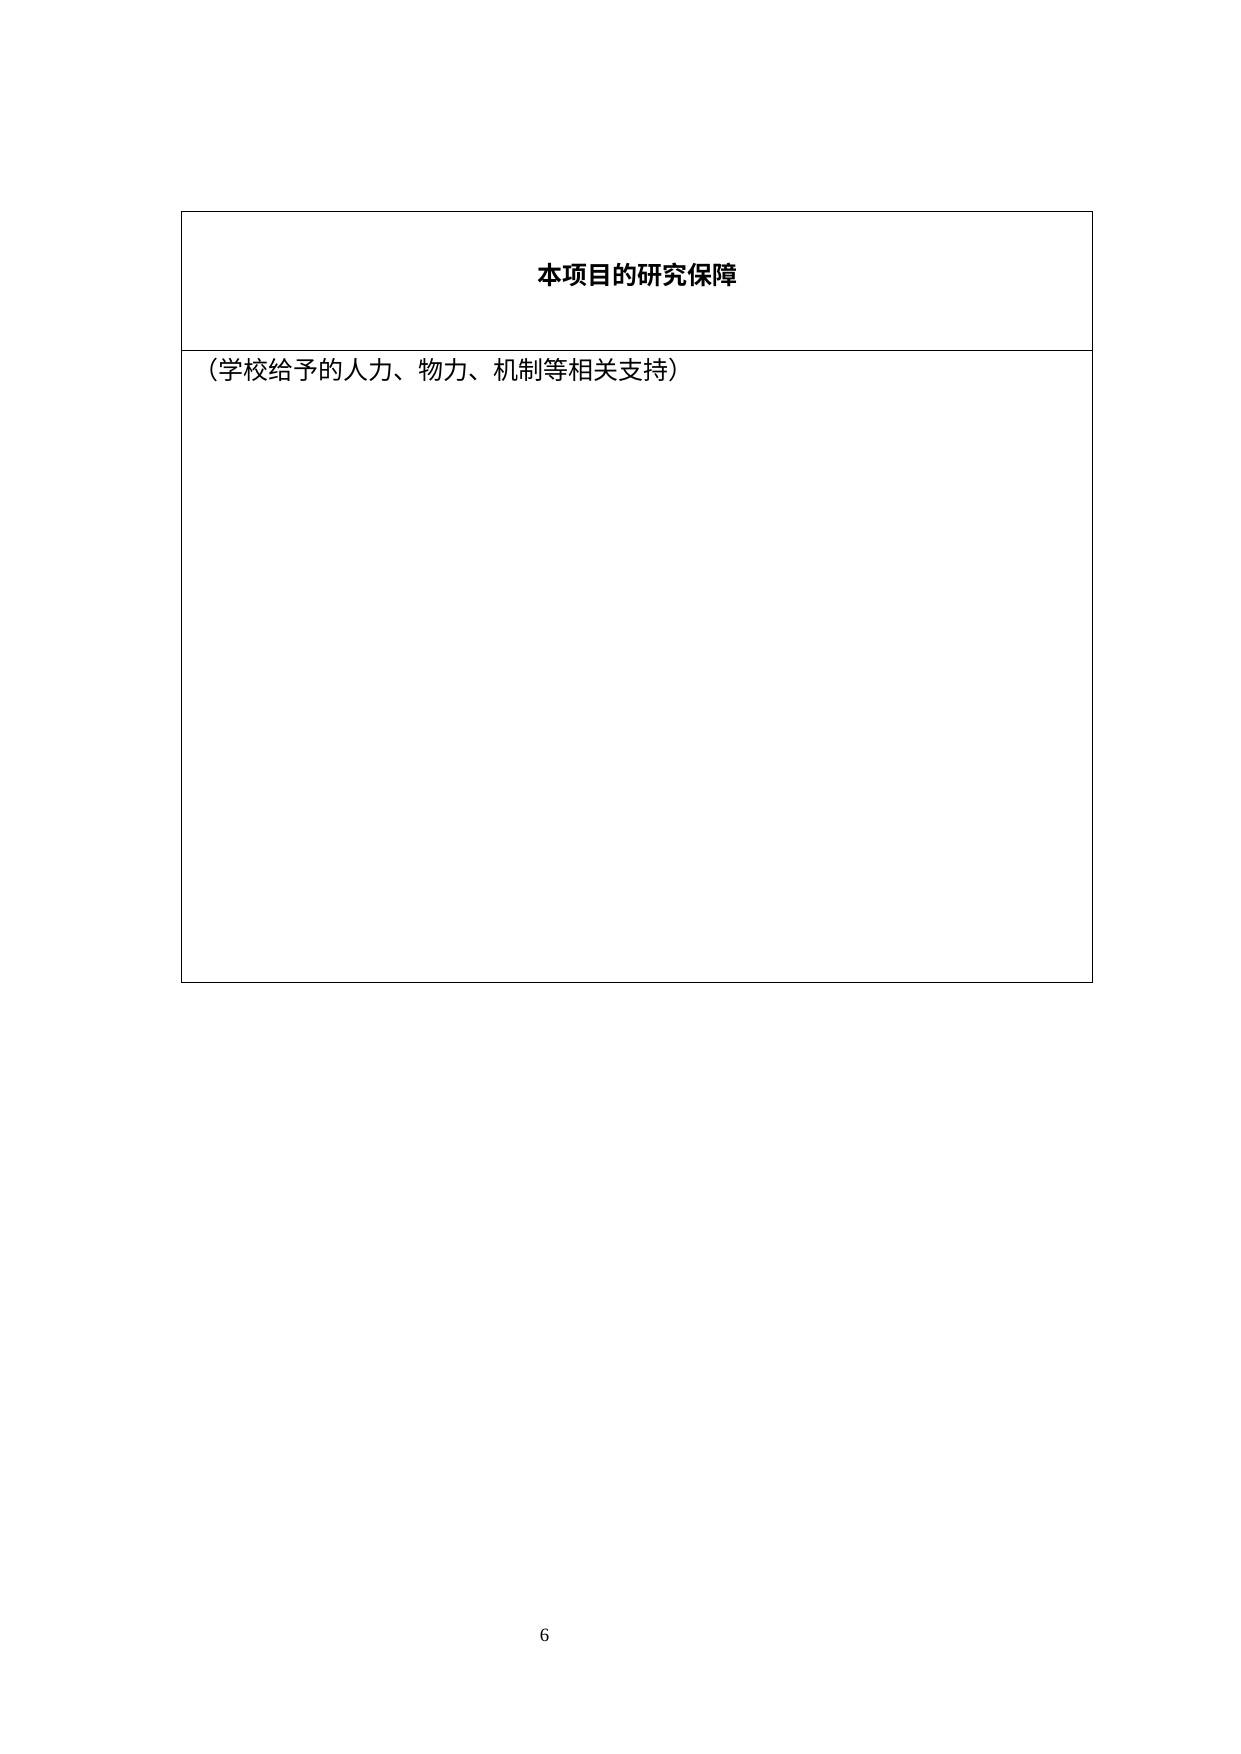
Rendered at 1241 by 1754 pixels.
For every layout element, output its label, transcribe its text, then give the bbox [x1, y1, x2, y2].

table_cell 本项目的研究保障 [182, 212, 1092, 349]
table_cell （学校给予的人力、物力、机制等相关支持） [182, 351, 1092, 982]
